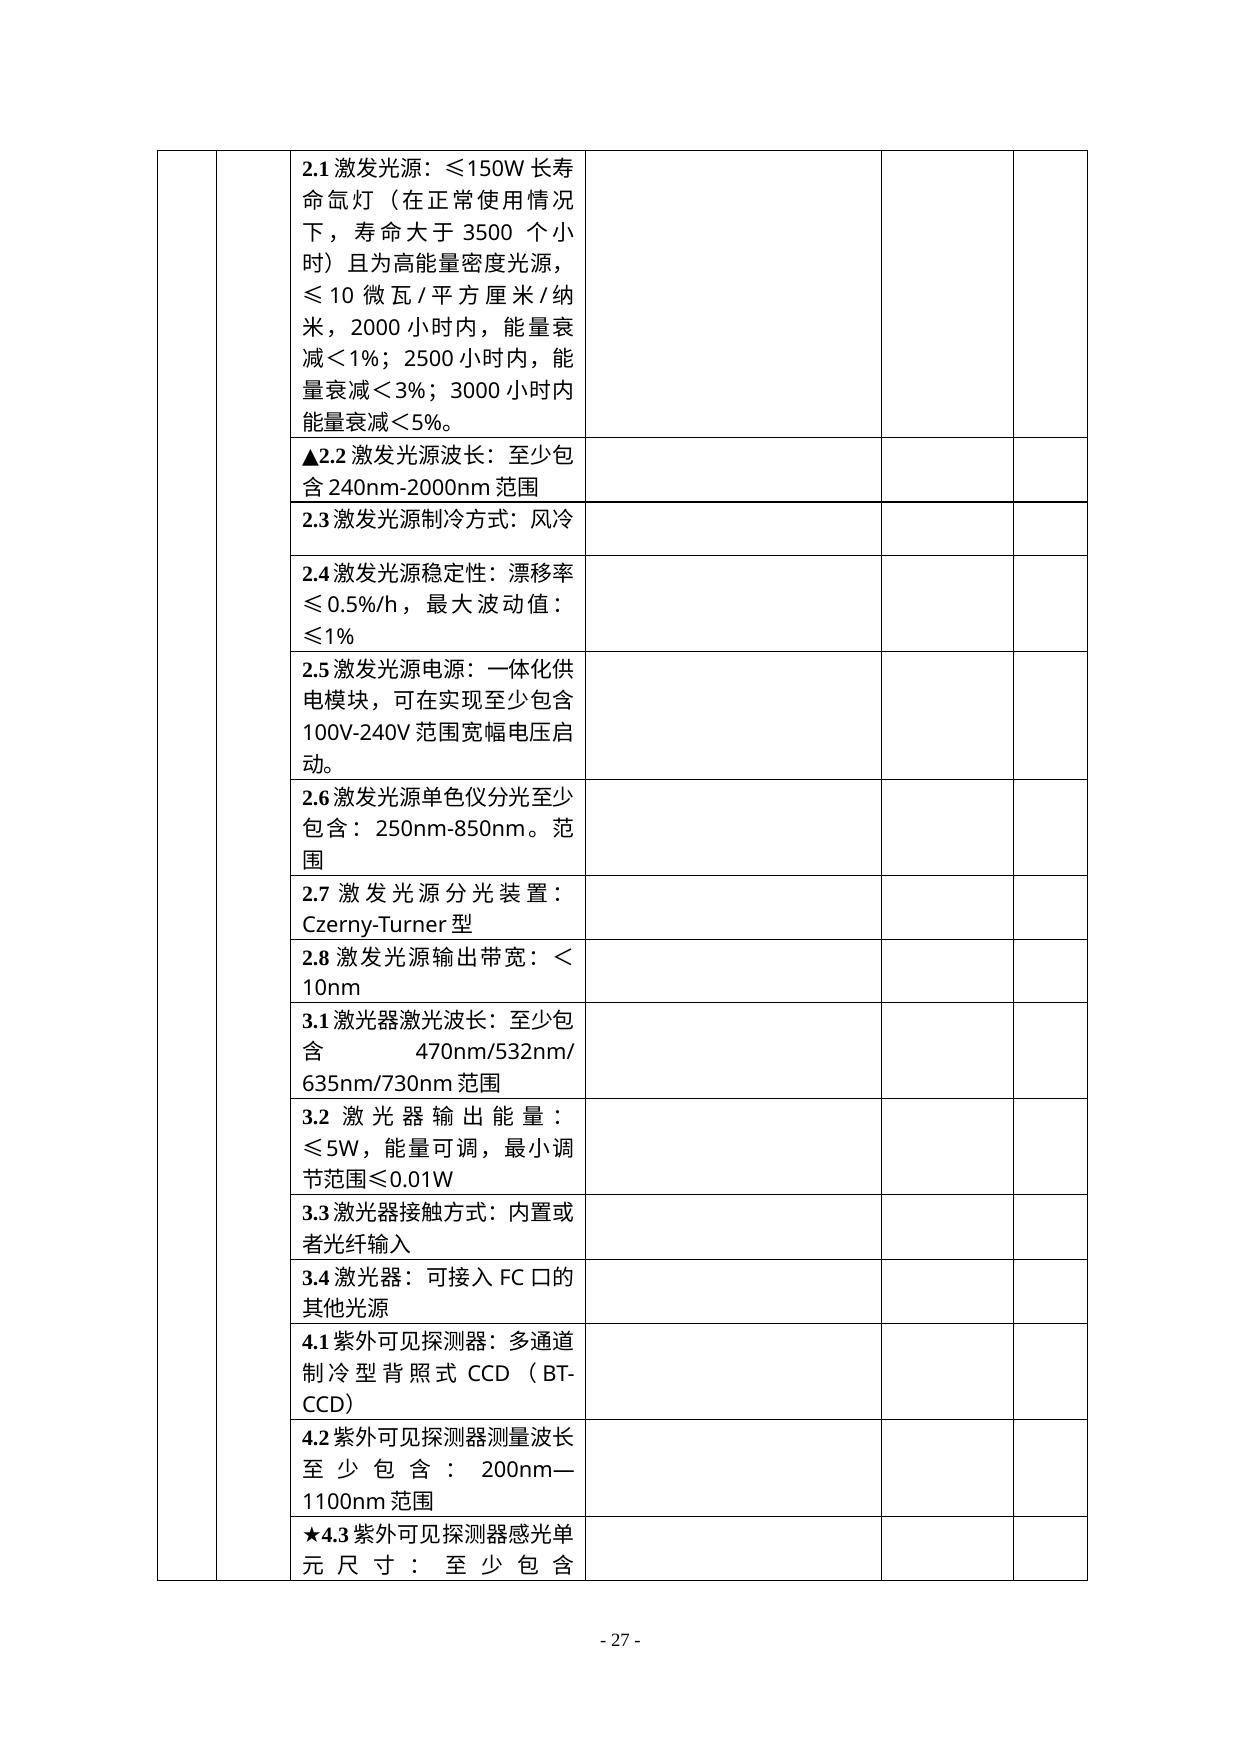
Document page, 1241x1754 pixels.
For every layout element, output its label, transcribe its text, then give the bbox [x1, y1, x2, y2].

table_cell [882, 1099, 1013, 1194]
table_cell [1014, 1324, 1087, 1419]
table_cell 2.4激发光源稳定性：漂移率≤0.5%/h，最大波动值：≤1% [291, 556, 585, 651]
table_cell [586, 1420, 881, 1516]
table_cell [586, 1099, 881, 1194]
table_cell [1014, 438, 1087, 501]
table_cell [1014, 780, 1087, 875]
table_cell [586, 556, 881, 651]
table_cell [882, 940, 1013, 1002]
table_cell [586, 438, 881, 501]
table_cell [586, 1003, 881, 1098]
table_cell [586, 151, 881, 437]
table_cell [882, 438, 1013, 501]
table_cell [1014, 1517, 1087, 1580]
table_cell 2.3激发光源制冷方式：风冷 [291, 503, 585, 554]
table_cell [586, 876, 881, 939]
table_cell [1014, 652, 1087, 778]
table_cell [882, 652, 1013, 778]
table_cell [882, 151, 1013, 437]
table_cell [586, 940, 881, 1002]
table_cell [1014, 1420, 1087, 1516]
table_cell [1014, 1195, 1087, 1258]
table_cell [1014, 1003, 1087, 1098]
table_cell [882, 1324, 1013, 1419]
table_cell 3.4激光器：可接入FC口的其他光源 [291, 1260, 585, 1323]
table_cell 3.3激光器接触方式：内置或者光纤输入 [291, 1195, 585, 1258]
table_cell [586, 780, 881, 875]
table_cell 4.2紫外可见探测器测量波长至少包含：200nm—1100nm范围 [291, 1420, 585, 1516]
table_cell [1014, 876, 1087, 939]
table_cell [882, 1003, 1013, 1098]
table_cell [586, 1324, 881, 1419]
table_cell 2.7激发光源分光装置：Czerny-Turner型 [291, 876, 585, 939]
table_cell [882, 556, 1013, 651]
table_cell [1014, 503, 1087, 554]
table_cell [291, 1517, 585, 1580]
table_cell [882, 876, 1013, 939]
table_cell [882, 780, 1013, 875]
table_cell [882, 1195, 1013, 1258]
table_cell [882, 503, 1013, 554]
table_cell [1014, 151, 1087, 437]
table_cell [586, 1195, 881, 1258]
table_cell [882, 1260, 1013, 1323]
table_cell 2.1激发光源：≤150W 长寿命氙灯（在正常使用情况下，寿命大于3500 个小时）且为高能量密度光源，≤10微瓦/平方厘米/纳米，2000小时内，能量衰减＜1%；2500小时内，能量衰减＜3%；3000小时内能量衰减＜5%。 [291, 151, 585, 437]
table_cell [1014, 556, 1087, 651]
table_cell [1014, 940, 1087, 1002]
table_cell 2.6激发光源单色仪分光至少包含：250nm-850nm。范围 [291, 780, 585, 875]
table_cell [1014, 1099, 1087, 1194]
table_cell 2.8激发光源输出带宽：＜10nm [291, 940, 585, 1002]
table_cell [586, 1260, 881, 1323]
table_cell [1014, 1260, 1087, 1323]
table_cell 4.1紫外可见探测器：多通道制冷型背照式CCD（BT-CCD） [291, 1324, 585, 1419]
table_cell 3.1激光器激光波长：至少包含470nm/532nm/635nm/730nm范围 [291, 1003, 585, 1098]
table_cell [586, 652, 881, 778]
table_cell [586, 1517, 881, 1580]
table_cell ▲2.2激发光源波长：至少包含240nm-2000nm范围 [291, 438, 585, 501]
table_cell [586, 503, 881, 554]
table_cell 3.2激光器输出能量：≤5W，能量可调，最小调节范围≤0.01W [291, 1099, 585, 1194]
table_cell 2.5激发光源电源：一体化供电模块，可在实现至少包含100V-240V范围宽幅电压启动。 [291, 652, 585, 778]
table_cell [882, 1517, 1013, 1580]
table_cell [882, 1420, 1013, 1516]
